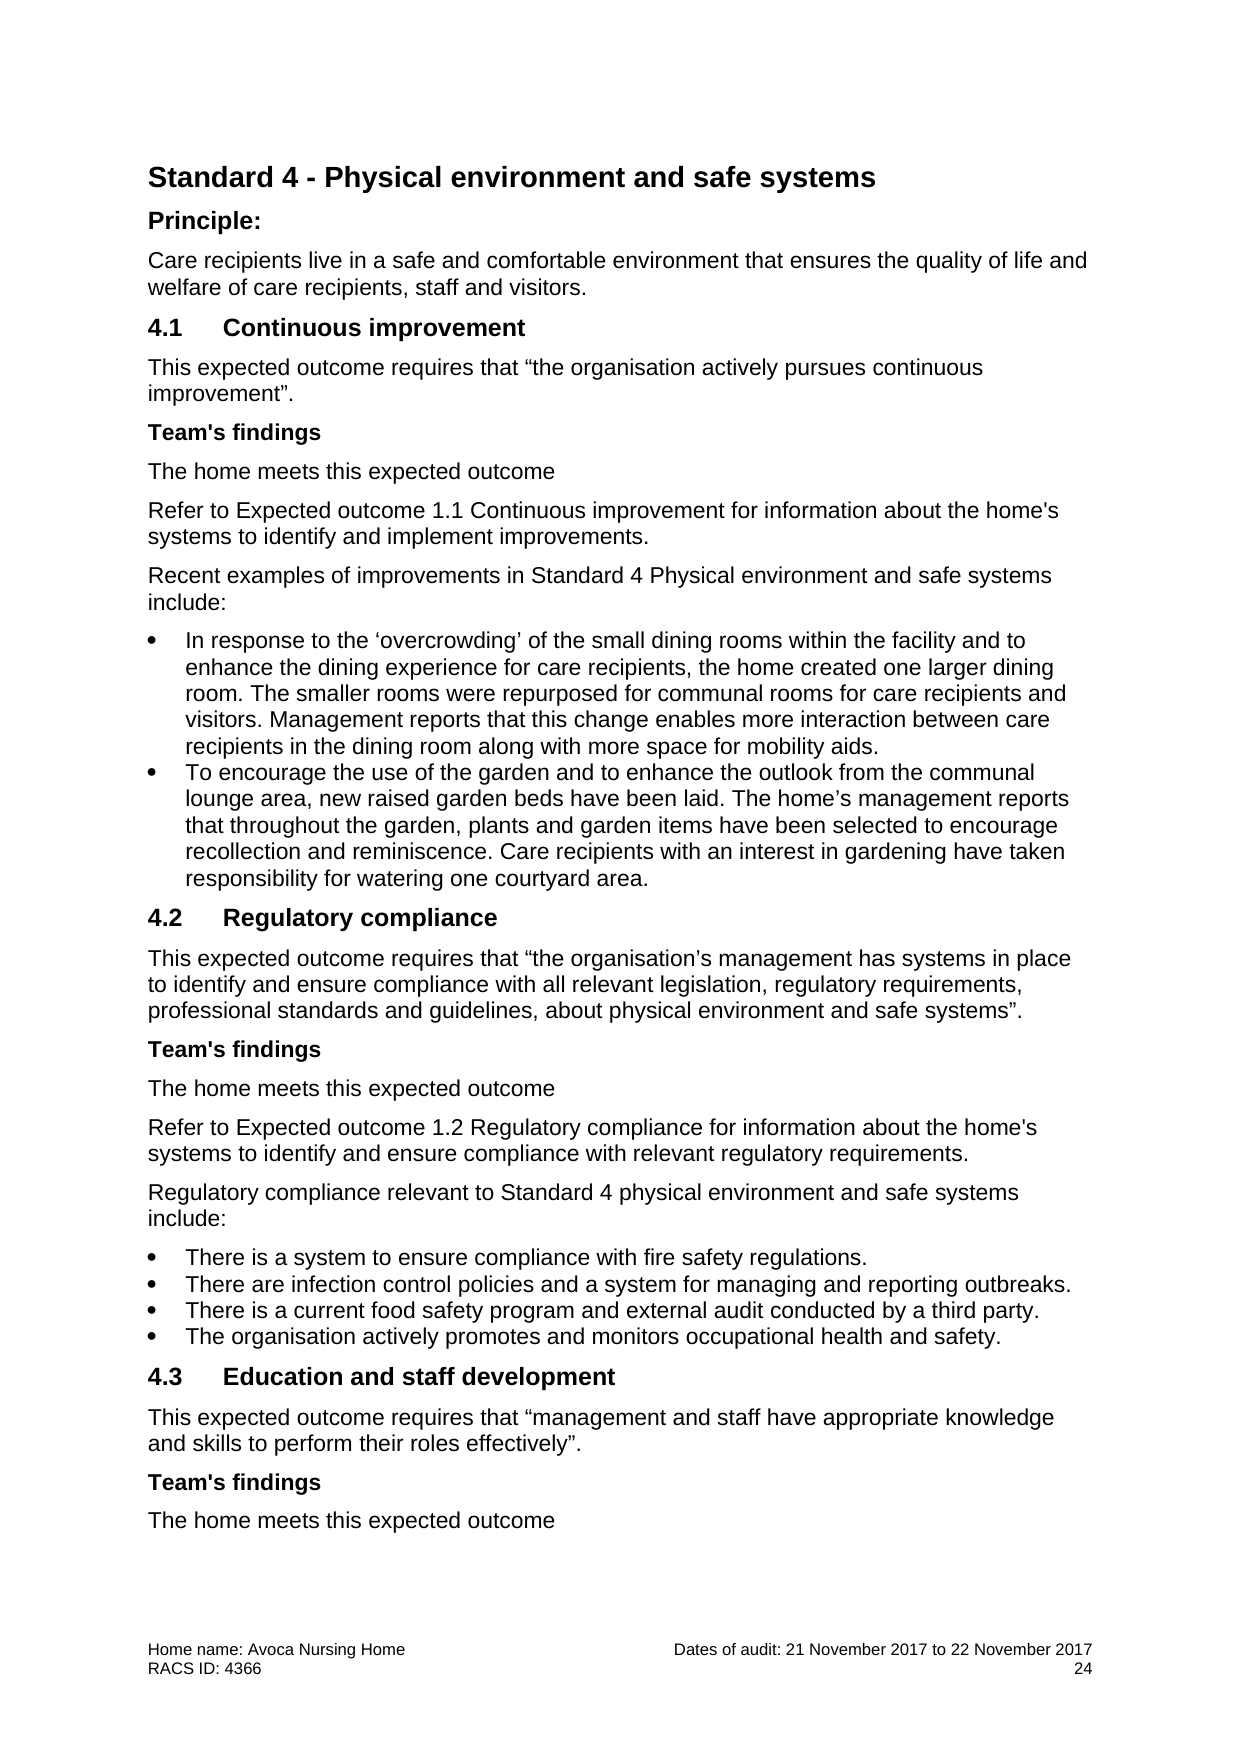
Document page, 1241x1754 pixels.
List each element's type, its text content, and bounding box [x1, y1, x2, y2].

text The home meets this expected outcome [148, 458, 1092, 484]
text Refer to Expected outcome 1.2 Regulatory compliance for information about the home's systems to identify and ensure compliance with relevant regulatory requirements. [148, 1114, 1092, 1167]
text The home meets this expected outcome [148, 1075, 1092, 1101]
text Recent examples of improvements in Standard 4 Physical environment and safe systems include: [148, 562, 1092, 615]
text This expected outcome requires that “management and staff have appropriate knowledge and skills to perform their roles effectively”. [148, 1403, 1092, 1456]
subtitle 4.2 Regulatory compliance [148, 903, 1092, 932]
text The home meets this expected outcome [148, 1507, 1092, 1534]
subtitle Team's findings [148, 1469, 1092, 1495]
list To encourage the use of the garden and to enhance the outlook from the communal lounge area, new raised garden beds have been laid. The home’s management reports that throughout the garden, plants and garden items have been selected to encourage recollection and reminiscence. Care recipients with an interest in gardening have taken responsibility for watering one courtyard area. [148, 759, 1092, 891]
text Refer to Expected outcome 1.1 Continuous improvement for information about the home's systems to identify and implement improvements. [148, 497, 1092, 549]
list There are infection control policies and a system for managing and reporting outbreaks. [148, 1271, 1092, 1297]
list The organisation actively promotes and monitors occupational health and safety. [148, 1323, 1092, 1350]
subtitle Team's findings [148, 419, 1092, 446]
list There is a system to ensure compliance with fire safety regulations. [148, 1244, 1092, 1271]
subtitle 4.3 Education and staff development [148, 1362, 1092, 1391]
subtitle Team's findings [148, 1036, 1092, 1062]
list There is a current food safety program and external audit conducted by a third party. [148, 1297, 1092, 1323]
subtitle Standard 4 - Physical environment and safe systems [148, 160, 1092, 194]
subtitle 4.1 Continuous improvement [148, 313, 1092, 341]
text This expected outcome requires that “the organisation actively pursues continuous improvement”. [148, 354, 1092, 407]
text Care recipients live in a safe and comfortable environment that ensures the quality of life and welfare of care recipients, staff and visitors. [148, 247, 1092, 300]
text This expected outcome requires that “the organisation’s management has systems in place to identify and ensure compliance with all relevant legislation, regulatory requirements, professional standards and guidelines, about physical environment and safe systems”. [148, 944, 1092, 1024]
text Regulatory compliance relevant to Standard 4 physical environment and safe systems include: [148, 1179, 1092, 1232]
list In response to the ‘overcrowding’ of the small dining rooms within the facility and to enhance the dining experience for care recipients, the home created one larger dining room. The smaller rooms were repurposed for communal rooms for care recipients and visitors. Management reports that this change enables more interaction between care recipients in the dining room along with more space for mobility aids. [148, 627, 1092, 759]
subtitle Principle: [148, 206, 1092, 235]
